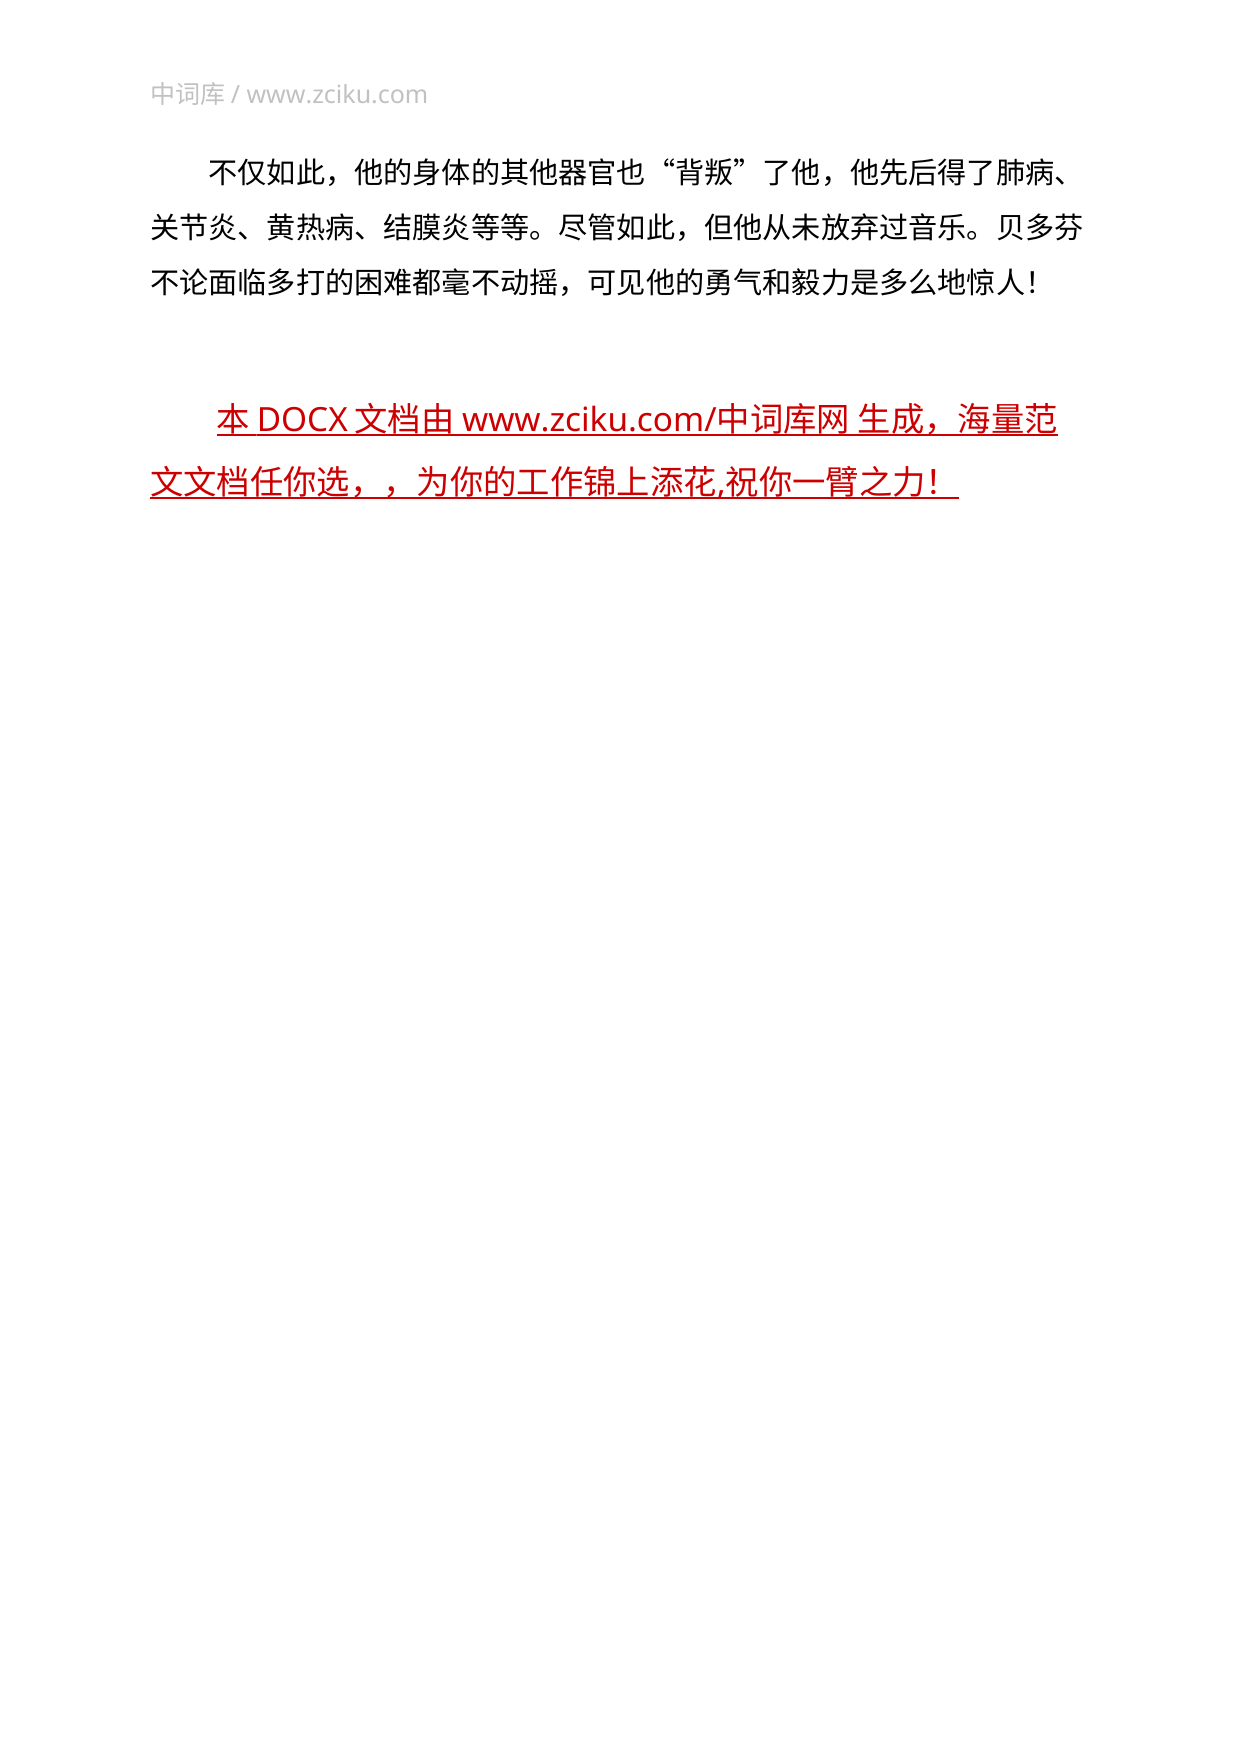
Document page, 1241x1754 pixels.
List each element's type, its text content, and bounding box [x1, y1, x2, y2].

text 本DOCX文档由 www.zciku.com/中词库网 生成，海量范文文档任你选，，为你的工作锦上添花,祝你一臂之力！ [150, 393, 1090, 504]
text 不仅如此，他的身体的其他器官也“背叛”了他，他先后得了肺病、关节炎、黄热病、结膜炎等等。尽管如此，但他从未放弃过音乐。贝多芬不论面临多打的困难都毫不动摇，可见他的勇气和毅力是多么地惊人！ [150, 150, 1090, 302]
